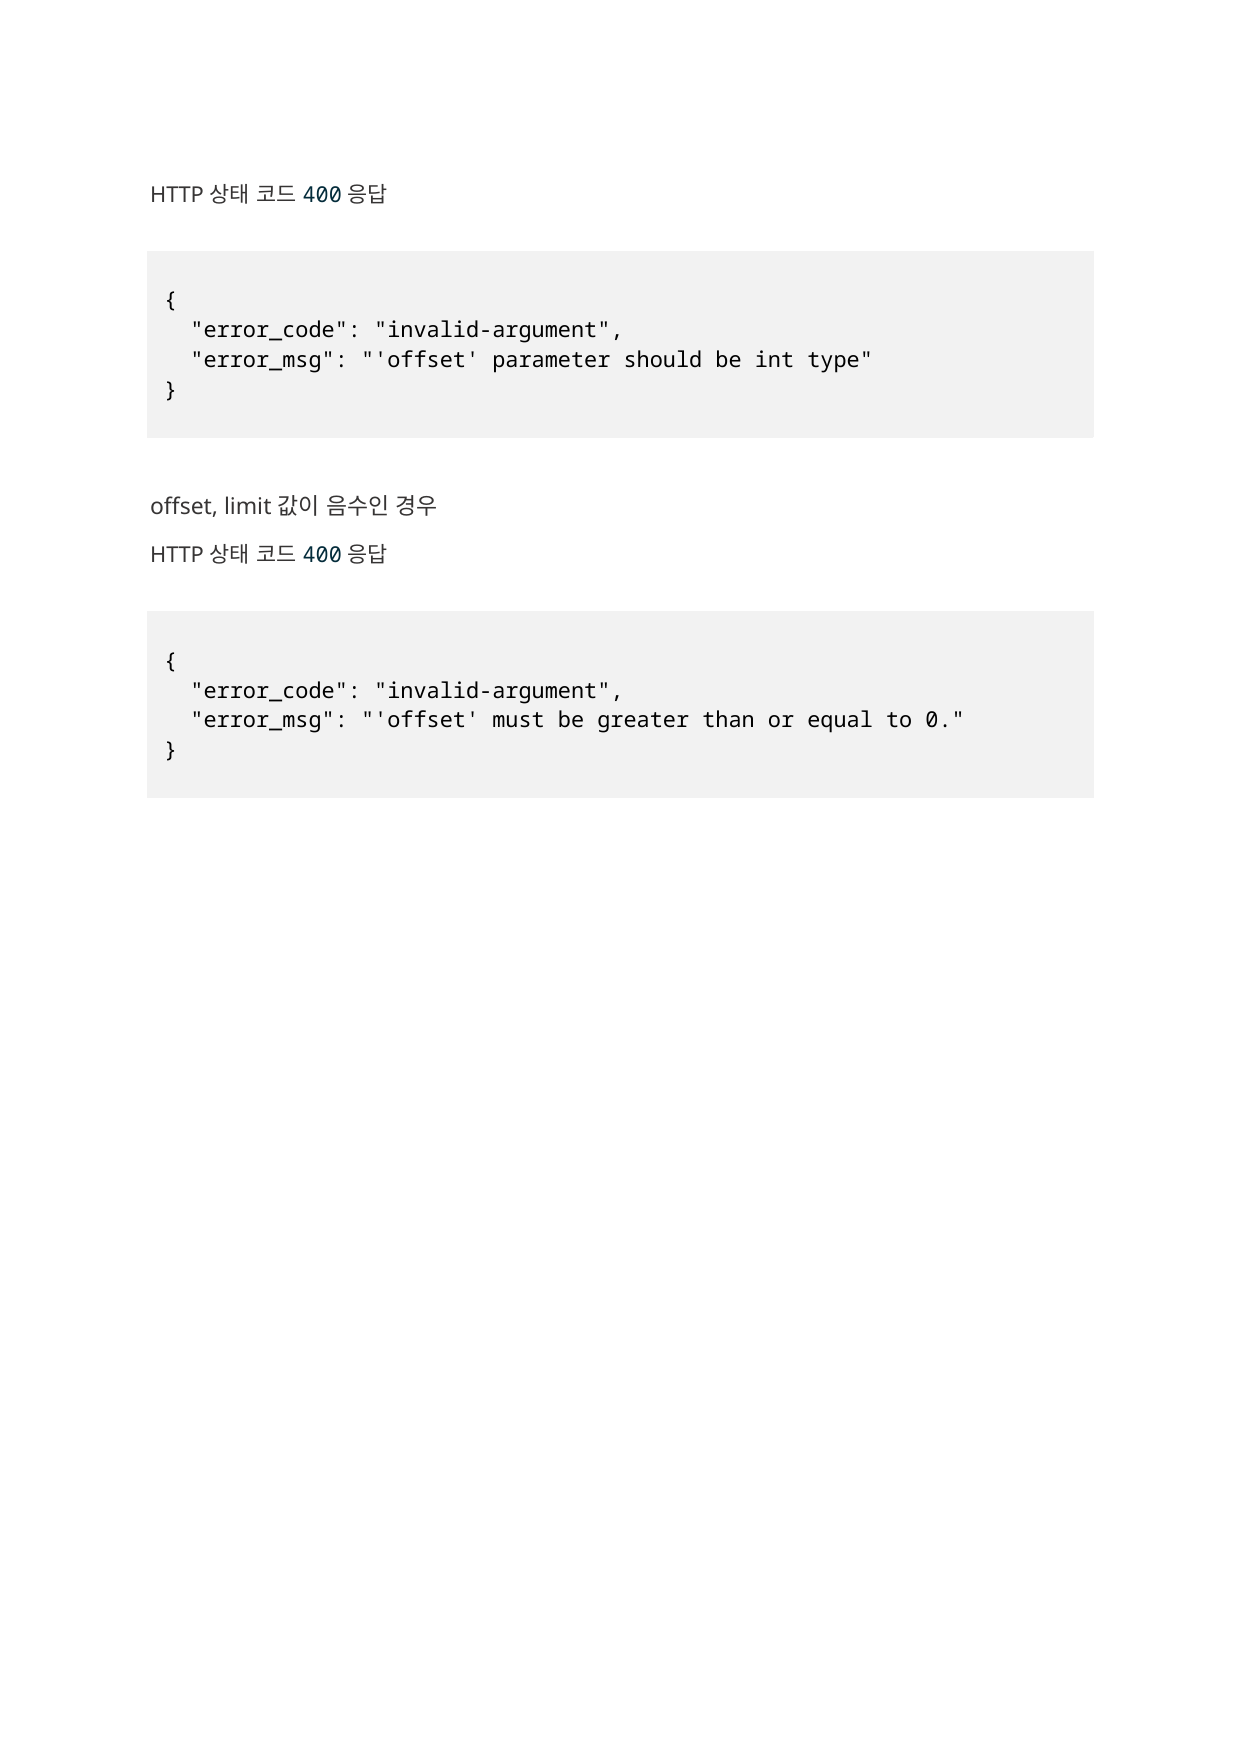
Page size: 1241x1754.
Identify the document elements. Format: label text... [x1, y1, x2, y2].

text HTTP 상태 코드 400 응답 [150, 537, 1090, 569]
text { "error_code": "invalid-argument", "error_msg": "'offset' must be greater than or equal to 0." } [148, 612, 1093, 797]
text HTTP 상태 코드 400 응답 [150, 177, 1090, 209]
text offset, limit 값이 음수인 경우 [150, 487, 1090, 521]
text { "error_code": "invalid-argument", "error_msg": "'offset' parameter should be int type" } [148, 252, 1093, 437]
